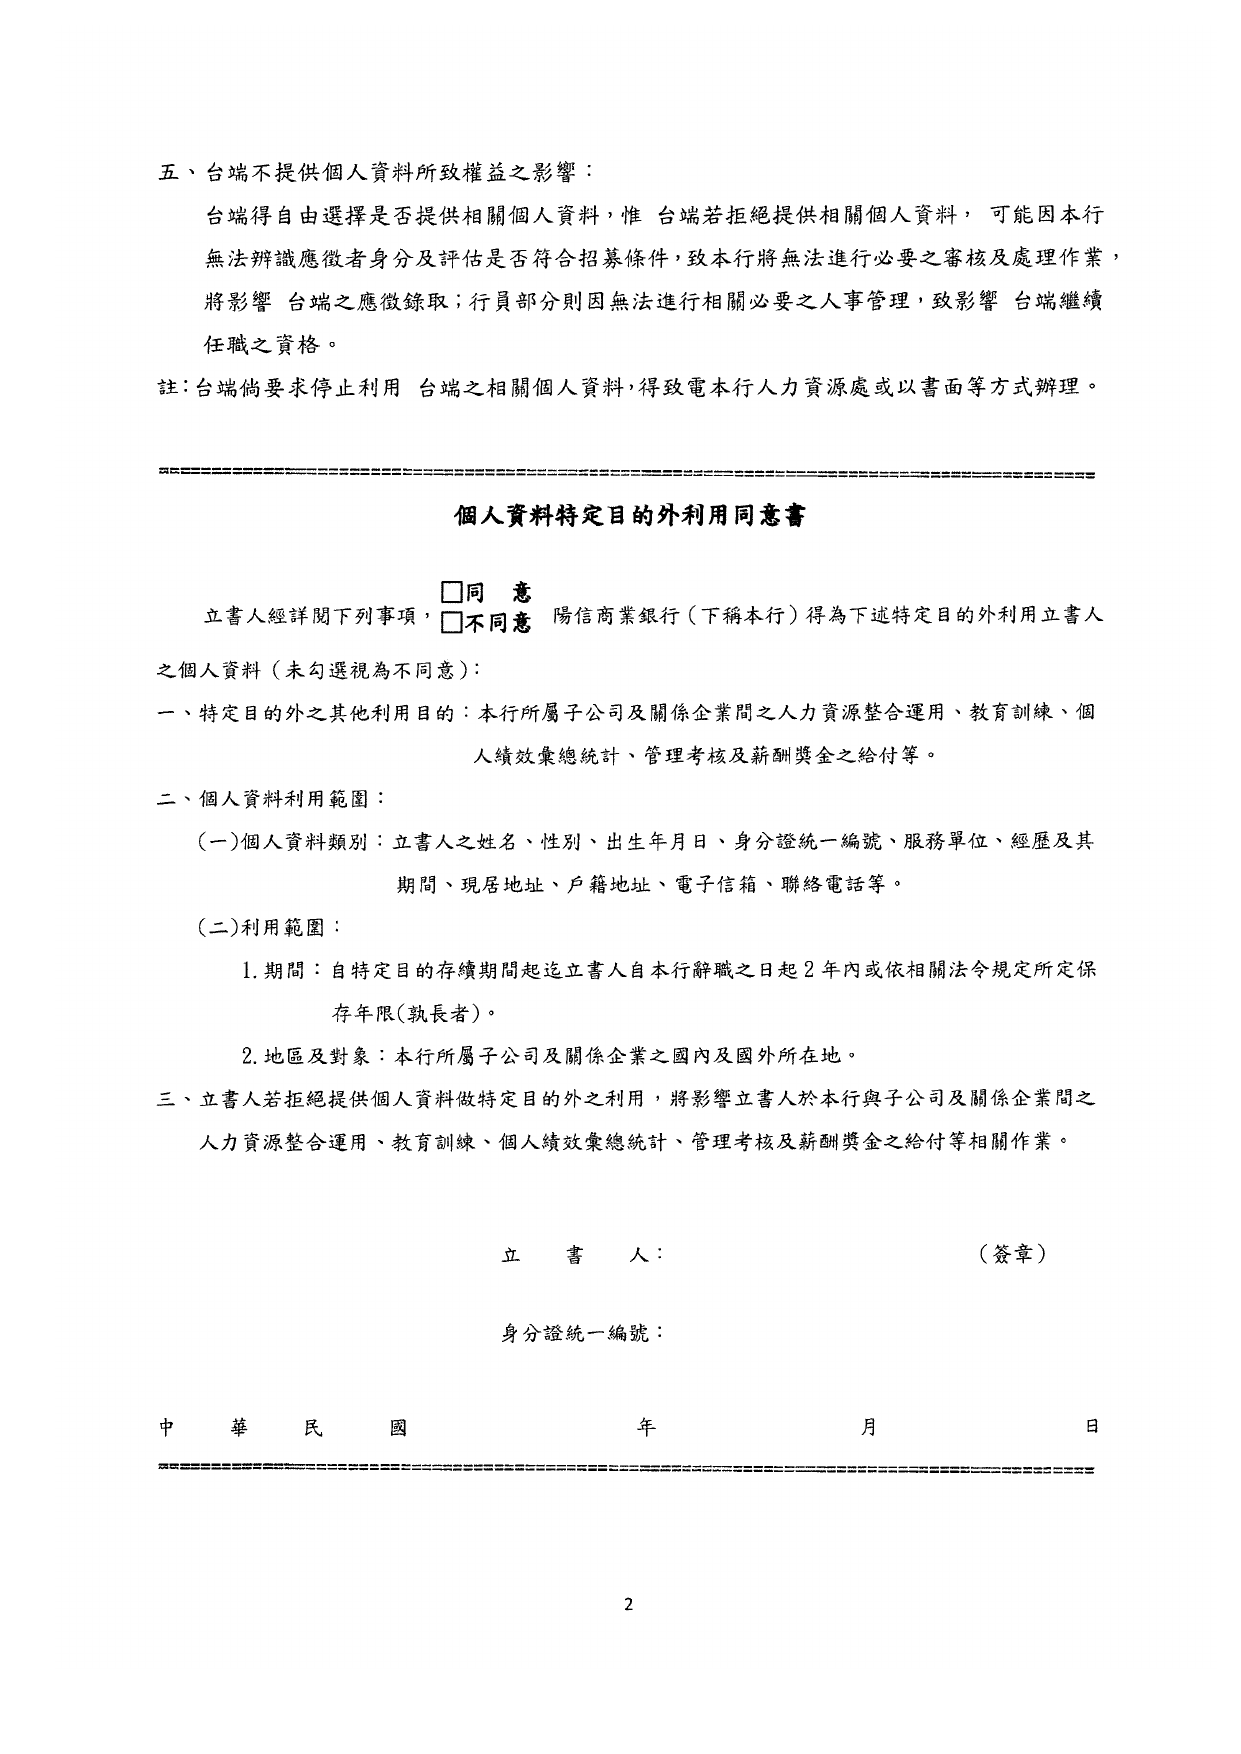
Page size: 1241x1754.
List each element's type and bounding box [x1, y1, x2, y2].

picture [54, 25, 1218, 1669]
